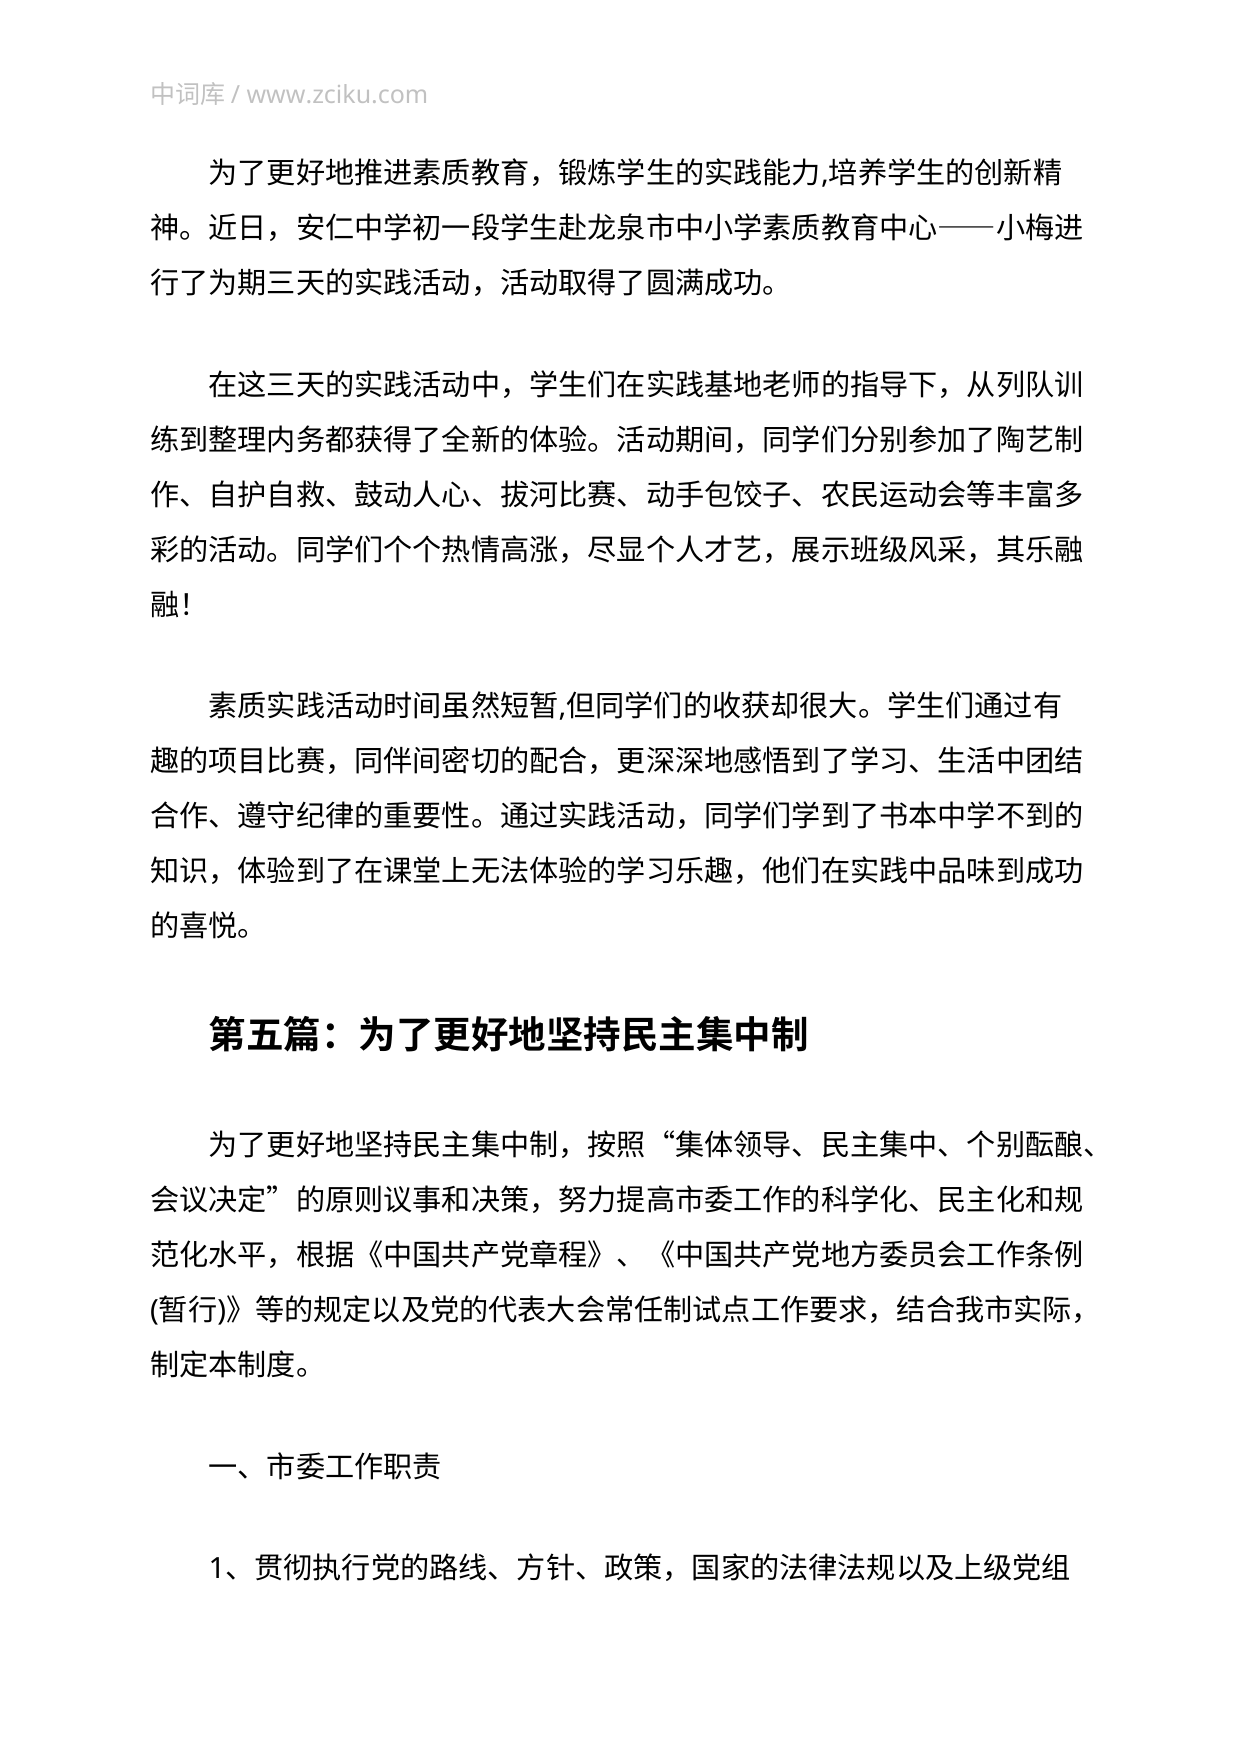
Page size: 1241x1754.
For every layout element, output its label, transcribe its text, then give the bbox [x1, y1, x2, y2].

text 第五篇：为了更好地坚持民主集中制 [150, 1004, 1090, 1059]
text 素质实践活动时间虽然短暂,但同学们的收获却很大。学生们通过有趣的项目比赛，同伴间密切的配合，更深深地感悟到了学习、生活中团结合作、遵守纪律的重要性。通过实践活动，同学们学到了书本中学不到的知识，体验到了在课堂上无法体验的学习乐趣，他们在实践中品味到成功的喜悦。 [150, 683, 1090, 945]
text 为了更好地推进素质教育，锻炼学生的实践能力,培养学生的创新精神。近日，安仁中学初一段学生赴龙泉市中小学素质教育中心——小梅进行了为期三天的实践活动，活动取得了圆满成功。 [150, 150, 1090, 302]
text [150, 1545, 1090, 1587]
text 一、市委工作职责 [150, 1443, 1090, 1486]
text 为了更好地坚持民主集中制，按照“集体领导、民主集中、个别酝酿、会议决定”的原则议事和决策，努力提高市委工作的科学化、民主化和规范化水平，根据《中国共产党章程》、《中国共产党地方委员会工作条例(暂行)》等的规定以及党的代表大会常任制试点工作要求，结合我市实际，制定本制度。 [150, 1122, 1090, 1384]
text 在这三天的实践活动中，学生们在实践基地老师的指导下，从列队训练到整理内务都获得了全新的体验。活动期间，同学们分别参加了陶艺制作、自护自救、鼓动人心、拔河比赛、动手包饺子、农民运动会等丰富多彩的活动。同学们个个热情高涨，尽显个人才艺，展示班级风采，其乐融融！ [150, 362, 1090, 623]
